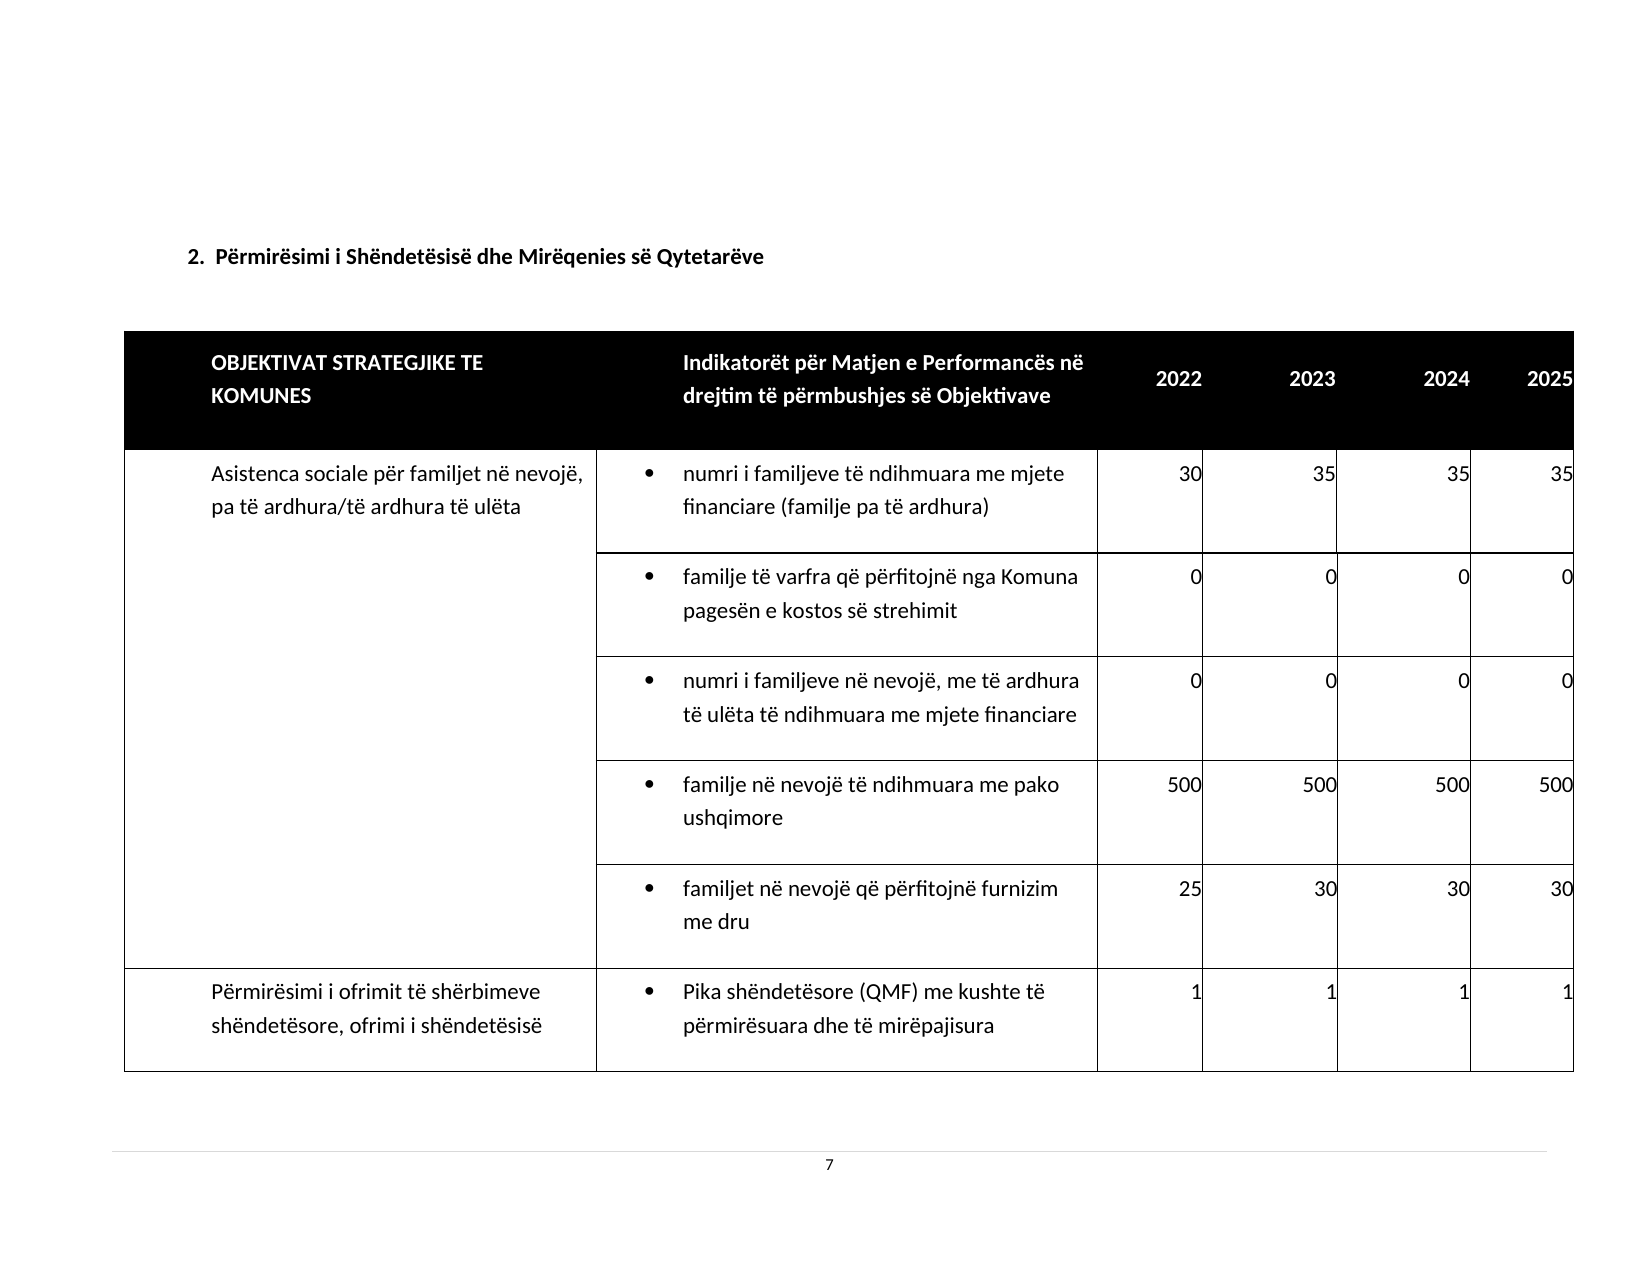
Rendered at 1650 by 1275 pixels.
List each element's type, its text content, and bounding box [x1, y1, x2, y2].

table_cell 1 [1098, 969, 1202, 1071]
list 2. Përmirësimi i Shëndetësisë dhe Mirëqenies së Qytetarëve [187, 243, 1547, 271]
table_cell numri i familjeve në nevojë, me të ardhura të ulëta të ndihmuara me mjete financiare [597, 657, 1097, 760]
table_header OBJEKTIVAT STRATEGJIKE TE KOMUNES [125, 332, 596, 449]
table_cell 25 [1098, 865, 1202, 967]
table_header 2022 [1098, 332, 1202, 449]
table_cell familje të varfra që përfitojnë nga Komuna pagesën e kostos së strehimit [597, 554, 1097, 656]
table_cell 30 [1338, 865, 1470, 967]
table_header 2024 [1337, 332, 1470, 449]
table_header 2025 [1471, 332, 1573, 449]
table_header 2023 [1203, 332, 1336, 449]
table_cell 35 [1203, 450, 1336, 552]
table_cell familje në nevojë të ndihmuara me pako ushqimore [597, 761, 1097, 864]
table_cell Pika shëndetësore (QMF) me kushte të përmirësuara dhe të mirëpajisura [597, 969, 1097, 1071]
table_cell 500 [1203, 761, 1337, 864]
table_cell 0 [1338, 554, 1470, 656]
table_cell 500 [1338, 761, 1470, 864]
table_cell 30 [1203, 865, 1337, 967]
table_cell 1 [1471, 969, 1573, 1071]
table_cell 0 [1471, 554, 1573, 656]
table_cell 0 [1338, 657, 1470, 760]
table_cell 35 [1471, 450, 1573, 552]
table_cell Asistenca sociale për familjet në nevojë, pa të ardhura/të ardhura të ulëta [125, 450, 596, 967]
table_header Indikatorët për Matjen e Performancës në drejtim të përmbushjes së Objektivave [597, 332, 1097, 449]
table_cell 0 [1098, 554, 1202, 656]
table_cell 0 [1098, 657, 1202, 760]
table_cell 0 [1203, 554, 1337, 656]
table_cell 35 [1337, 450, 1470, 552]
table_cell 30 [1471, 865, 1573, 967]
table_cell 500 [1098, 761, 1202, 864]
table_cell 1 [1203, 969, 1337, 1071]
table_cell 500 [1471, 761, 1573, 864]
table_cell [125, 969, 596, 1071]
table_cell 0 [1203, 657, 1337, 760]
table_cell 30 [1098, 450, 1202, 552]
table_cell 0 [1471, 657, 1573, 760]
table_cell familjet në nevojë që përfitojnë furnizim me dru [597, 865, 1097, 967]
table_cell 1 [1338, 969, 1470, 1071]
table_cell numri i familjeve të ndihmuara me mjete financiare (familje pa të ardhura) [597, 450, 1097, 552]
